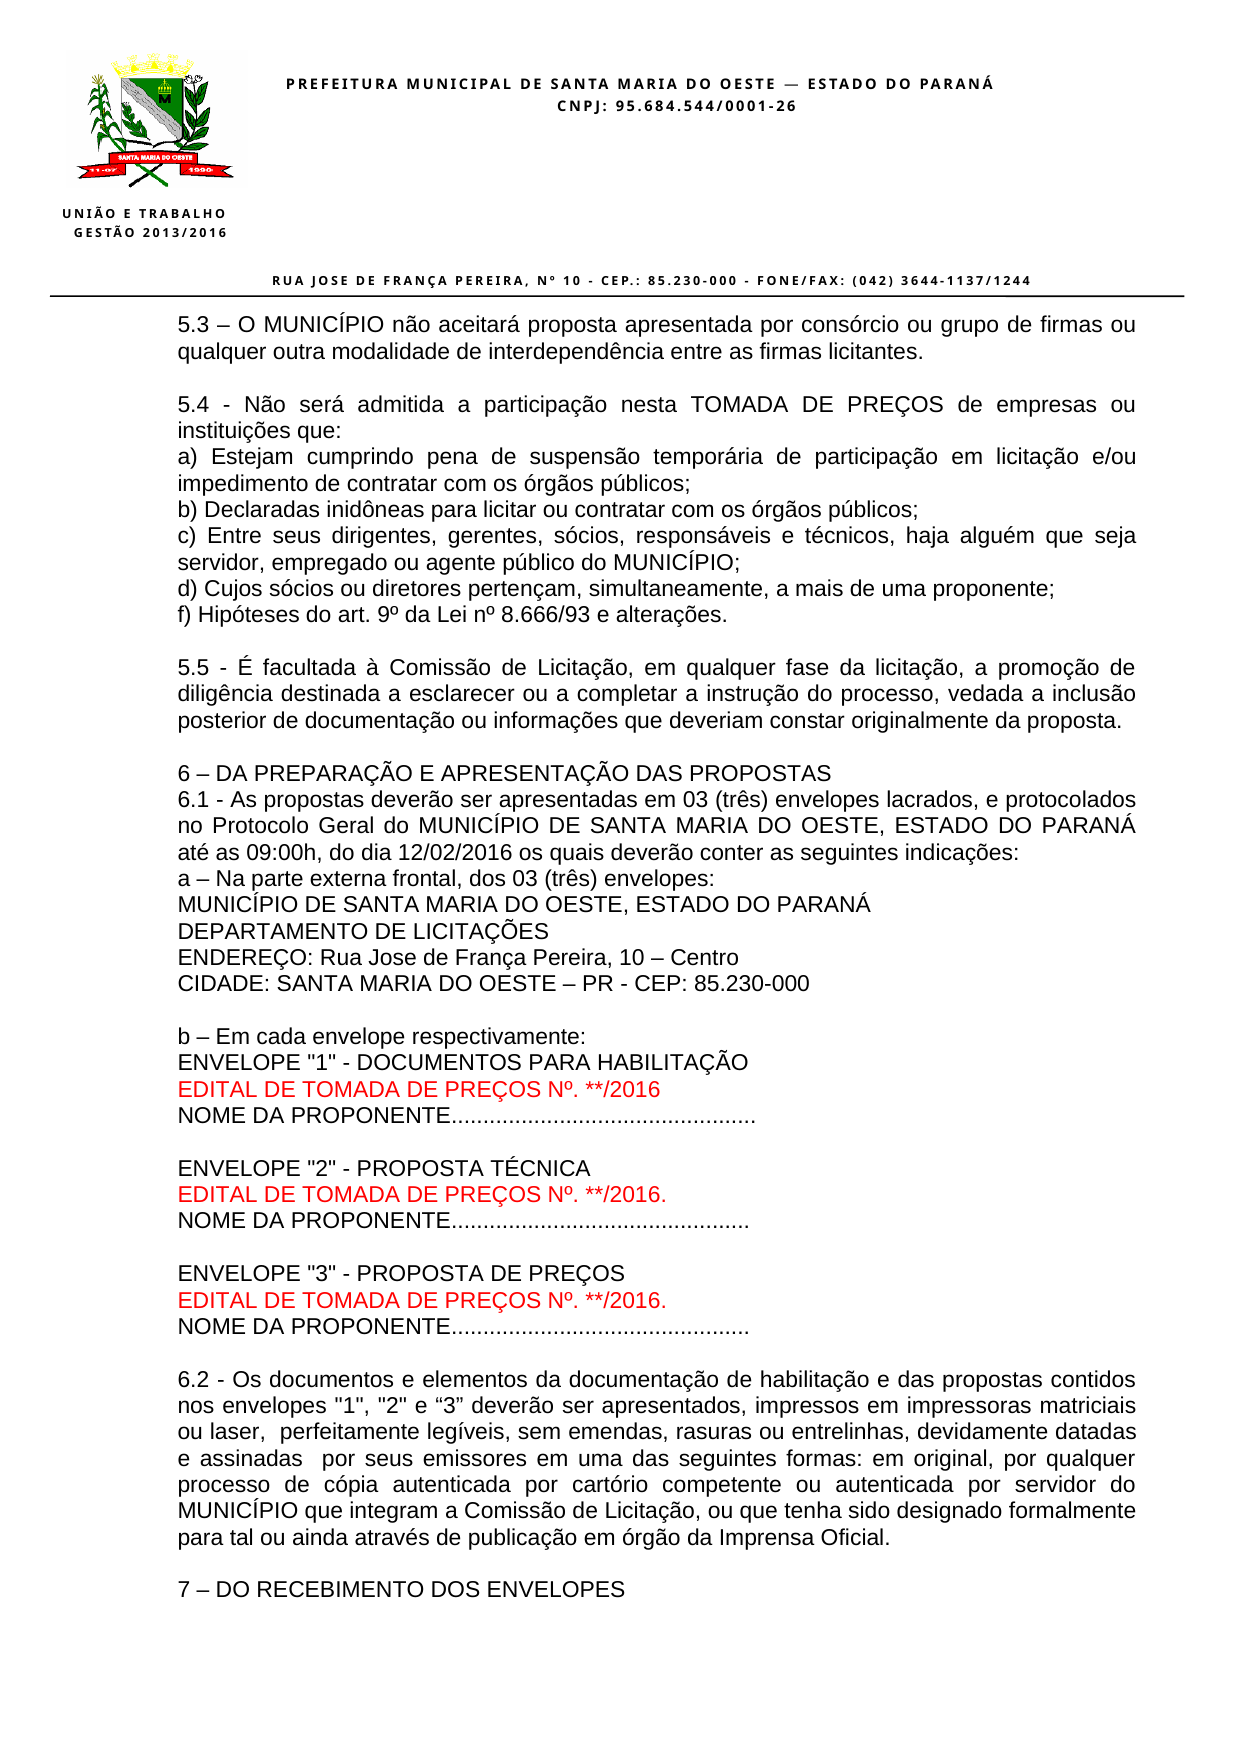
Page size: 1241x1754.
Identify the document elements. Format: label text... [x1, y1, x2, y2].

text 7 – DO RECEBIMENTO DOS ENVELOPES [177, 1576, 1137, 1603]
picture [65, 50, 249, 188]
text b) Declaradas inidôneas para licitar ou contratar com os órgãos públicos; [177, 496, 1137, 522]
text 6.2 - Os documentos e elementos da documentação de habilitação e das propostas contidos nos envelopes "1", "2" e “3” deverão ser apresentados, impressos em impressoras matriciais ou laser, perfeitamente legíveis, sem emendas, rasuras ou entrelinhas, devidamente datadas e assinadas por seus emissores em uma das seguintes formas: em original, por qualquer processo de cópia autenticada por cartório competente ou autenticada por servidor do MUNICÍPIO que integram a Comissão de Licitação, ou que tenha sido designado formalmente para tal ou ainda através de publicação em órgão da Imprensa Oficial. [177, 1366, 1137, 1550]
text MUNICÍPIO DE SANTA MARIA DO OESTE, ESTADO DO PARANÁ [177, 891, 1137, 918]
text a) Estejam cumprindo pena de suspensão temporária de participação em licitação e/ou impedimento de contratar com os órgãos públicos; [177, 443, 1137, 496]
text 6 – DA PREPARAÇÃO E APRESENTAÇÃO DAS PROPOSTAS [177, 759, 1137, 786]
text c) Entre seus dirigentes, gerentes, sócios, responsáveis e técnicos, haja alguém que seja servidor, empregado ou agente público do MUNICÍPIO; [177, 522, 1137, 575]
text 5.5 - É facultada à Comissão de Licitação, em qualquer fase da licitação, a promoção de diligência destinada a esclarecer ou a completar a instrução do processo, vedada a inclusão posterior de documentação ou informações que deveriam constar originalmente da proposta. [177, 654, 1137, 733]
text 5.4 - Não será admitida a participação nesta TOMADA DE PREÇOS de empresas ou instituições que: [177, 391, 1137, 443]
text ENDEREÇO: Rua Jose de França Pereira, 10 – Centro [177, 944, 1137, 970]
text EDITAL DE TOMADA DE PREÇOS Nº. **/2016 [177, 1076, 1137, 1102]
text 6.1 - As propostas deverão ser apresentadas em 03 (três) envelopes lacrados, e protocolados no Protocolo Geral do MUNICÍPIO DE SANTA MARIA DO OESTE, ESTADO DO PARANÁ até as 09:00h, do dia 12/02/2016 os quais deverão conter as seguintes indicações: [177, 786, 1137, 865]
text a – Na parte externa frontal, dos 03 (três) envelopes: [177, 865, 1137, 891]
text NOME DA PROPONENTE............................................... [177, 1313, 1137, 1339]
text f) Hipóteses do art. 9º da Lei nº 8.666/93 e alterações. [177, 601, 1137, 628]
text d) Cujos sócios ou diretores pertençam, simultaneamente, a mais de uma proponente; [177, 575, 1137, 601]
text b – Em cada envelope respectivamente: [177, 1023, 1137, 1049]
text ENVELOPE "2" - PROPOSTA TÉCNICA [177, 1155, 1137, 1181]
text CIDADE: SANTA MARIA DO OESTE – PR - CEP: 85.230-000 [177, 970, 1137, 997]
text NOME DA PROPONENTE............................................... [177, 1207, 1137, 1234]
text ENVELOPE "1" - DOCUMENTOS PARA HABILITAÇÃO [177, 1049, 1137, 1076]
text 5.3 – O MUNICÍPIO não aceitará proposta apresentada por consórcio ou grupo de firmas ou qualquer outra modalidade de interdependência entre as firmas licitantes. [177, 311, 1137, 364]
text DEPARTAMENTO DE LICITAÇÕES [177, 918, 1137, 944]
text EDITAL DE TOMADA DE PREÇOS Nº. **/2016. [177, 1287, 1137, 1313]
text EDITAL DE TOMADA DE PREÇOS Nº. **/2016. [177, 1181, 1137, 1207]
text ENVELOPE "3" - PROPOSTA DE PREÇOS [177, 1260, 1137, 1287]
text NOME DA PROPONENTE................................................ [177, 1102, 1137, 1128]
